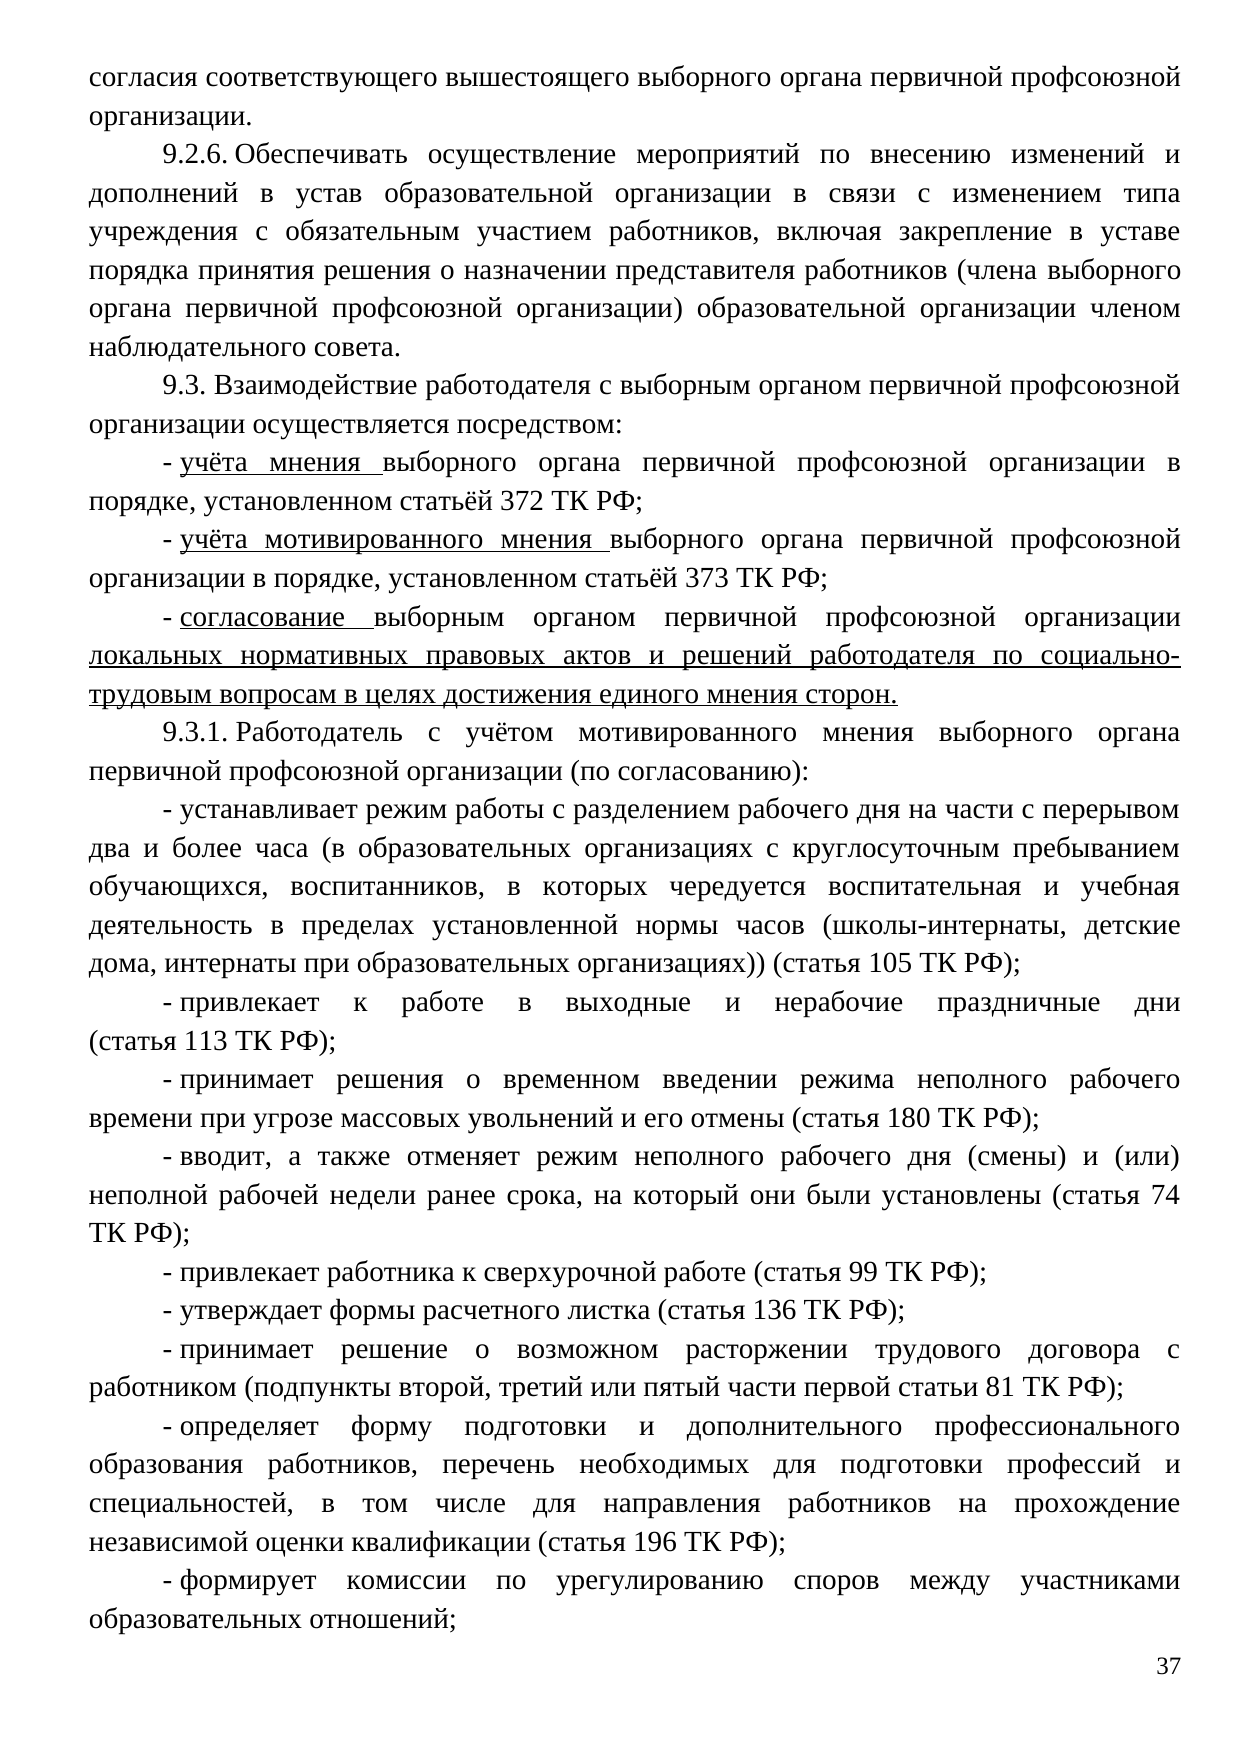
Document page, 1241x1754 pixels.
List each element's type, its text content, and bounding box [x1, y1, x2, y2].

text - принимает решение о возможном расторжении трудового договора с работником (подпункты второй, третий или пятый части первой статьи 81 ТК РФ); [89, 1331, 1181, 1403]
text 9.2.6. Обеспечивать осуществление мероприятий по внесению изменений и дополнений в устав образовательной организации в связи с изменением типа учреждения с обязательным участием работников, включая закрепление в уставе порядка принятия решения о назначении представителя работников (члена выборного органа первичной профсоюзной организации) образовательной организации членом наблюдательного совета. [89, 136, 1181, 362]
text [89, 59, 1181, 131]
text - вводит, а также отменяет режим неполного рабочего дня (смены) и (или) неполной рабочей недели ранее срока, на который они были установлены (статья 74 ТК РФ); [89, 1138, 1181, 1249]
text 9.3. Взаимодействие работодателя с выборным органом первичной профсоюзной организации осуществляется посредством: [89, 367, 1181, 439]
text - определяет форму подготовки и дополнительного профессионального образования работников, перечень необходимых для подготовки профессий и специальностей, в том числе для направления работников на прохождение независимой оценки квалификации (статья 196 ТК РФ); [89, 1408, 1181, 1557]
text - учёта мнения выборного органа первичной профсоюзной организации в порядке, установленном статьёй 372 ТК РФ; [89, 444, 1181, 517]
text - привлекает работника к сверхурочной работе (статья 99 ТК РФ); [89, 1254, 1181, 1287]
text - формирует комиссии по урегулированию споров между участниками образовательных отношений; [89, 1562, 1181, 1634]
text - устанавливает режим работы с разделением рабочего дня на части с перерывом два и более часа (в образовательных организациях с круглосуточным пребыванием обучающихся, воспитанников, в которых чередуется воспитательная и учебная деятельность в пределах установленной нормы часов (школы-интернаты, детские дома, интернаты при образовательных организациях)) (статья 105 ТК РФ); [89, 791, 1181, 979]
text - принимает решения о временном введении режима неполного рабочего времени при угрозе массовых увольнений и его отмены (статья 180 ТК РФ); [89, 1061, 1181, 1133]
text - согласование выборным органом первичной профсоюзной организации локальных нормативных правовых актов и решений работодателя по социально-трудовым вопросам в целях достижения единого мнения сторон. [89, 668, 1181, 709]
text - привлекает к работе в выходные и нерабочие праздничные дни (статья 113 ТК РФ); [89, 984, 1181, 1056]
text - согласование выборным органом первичной профсоюзной организации локальных нормативных правовых актов и решений работодателя по социально-трудовым вопросам в целях достижения единого мнения сторон. [89, 599, 1181, 666]
text - учёта мотивированного мнения выборного органа первичной профсоюзной организации в порядке, установленном статьёй 373 ТК РФ; [89, 522, 1181, 594]
text - утверждает формы расчетного листка (статья 136 ТК РФ); [89, 1292, 1181, 1326]
text 9.3.1. Работодатель с учётом мотивированного мнения выборного органа первичной профсоюзной организации (по согласованию): [89, 714, 1181, 786]
